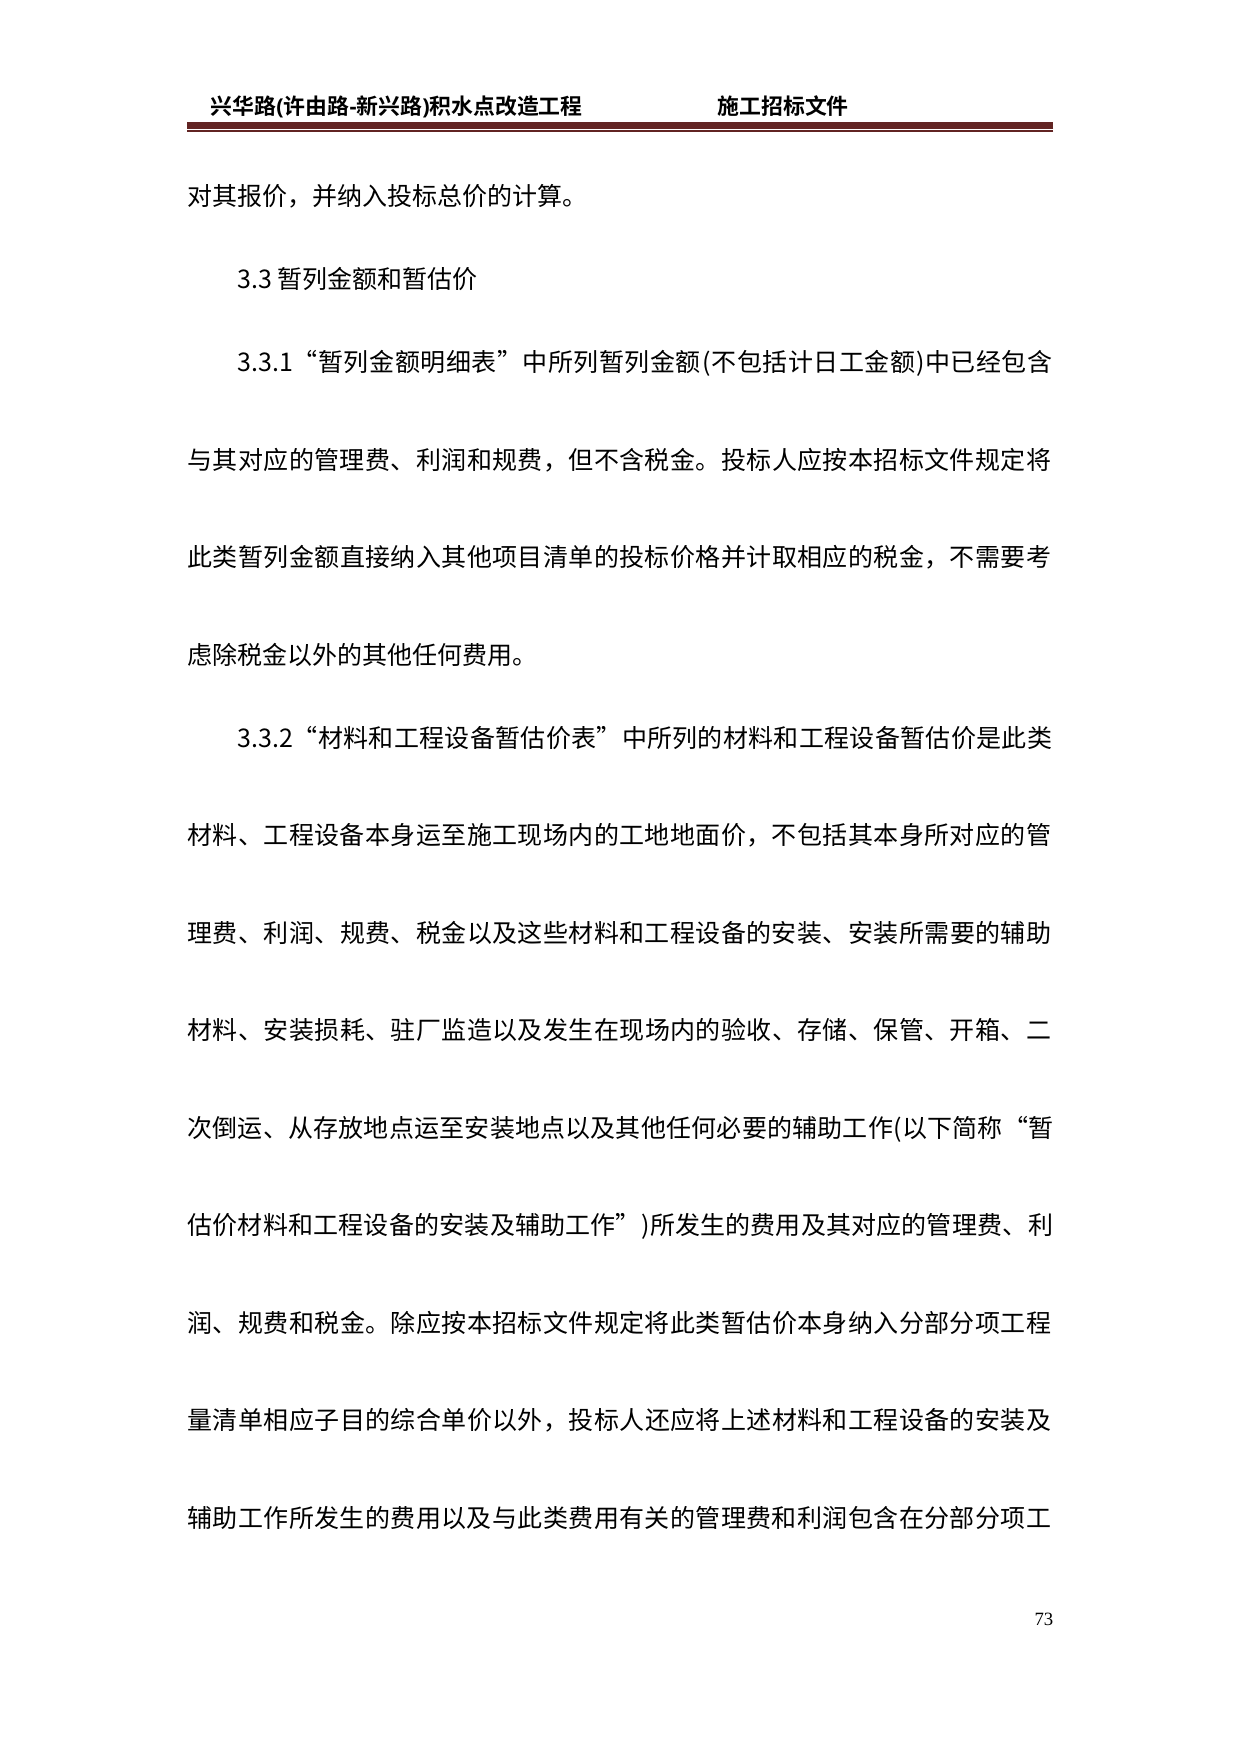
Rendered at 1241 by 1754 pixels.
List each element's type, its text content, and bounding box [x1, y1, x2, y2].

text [187, 162, 1053, 227]
text 3.3.1“暂列金额明细表”中所列暂列金额(不包括计日工金额)中已经包含与其对应的管理费、利润和规费，但不含税金。投标人应按本招标文件规定将此类暂列金额直接纳入其他项目清单的投标价格并计取相应的税金，不需要考虑除税金以外的其他任何费用。 [187, 328, 1053, 686]
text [187, 704, 1053, 1549]
text 3.3暂列金额和暂估价 [187, 245, 1053, 310]
